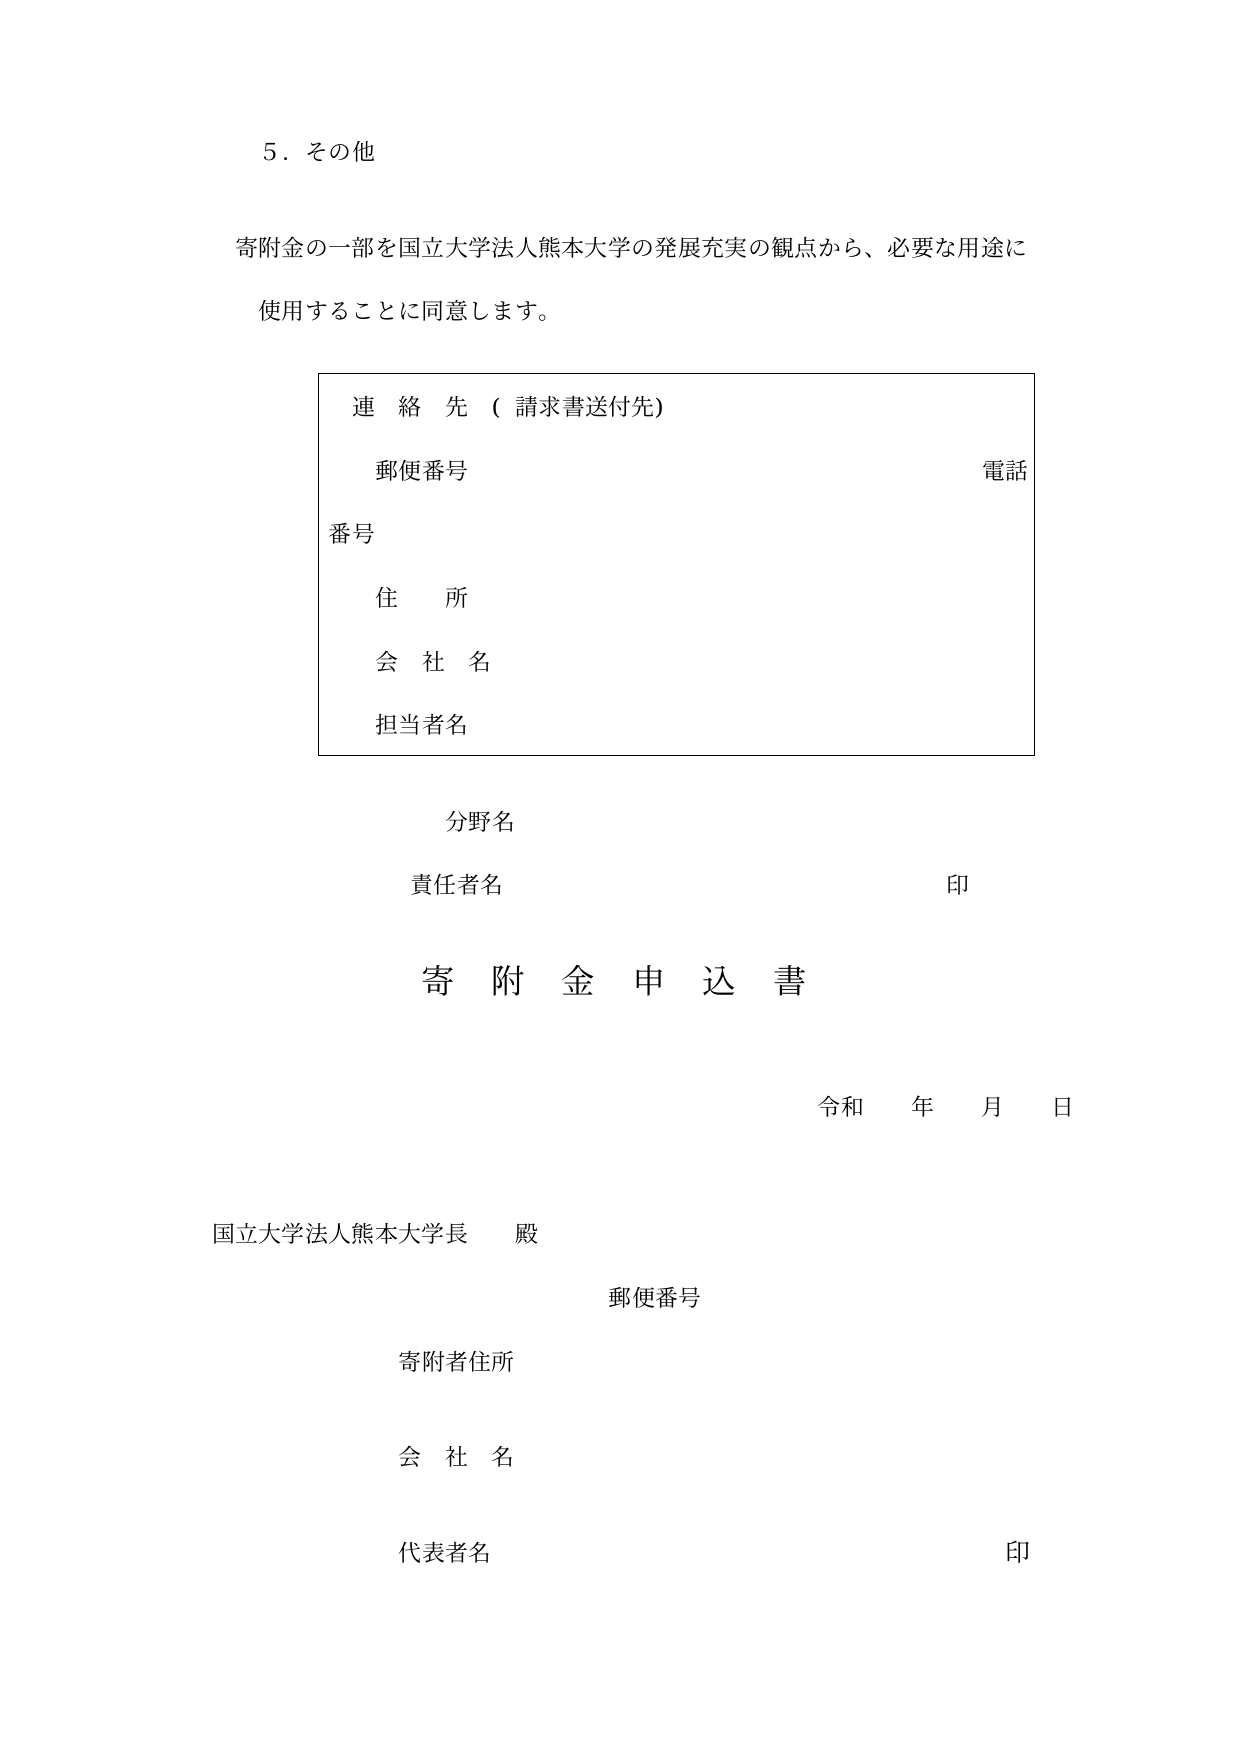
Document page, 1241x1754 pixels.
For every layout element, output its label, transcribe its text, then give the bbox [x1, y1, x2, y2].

text 郵便番号 [165, 1265, 1075, 1328]
text 会 社 名 [165, 1424, 1075, 1487]
text 寄附金の一部を国立大学法人熊本大学の発展充実の観点から、必要な用途に [165, 214, 1075, 278]
text 国立大学法人熊本大学長 殿 [165, 1201, 1075, 1265]
text ５．その他 [165, 119, 1075, 182]
text 使用することに同意します。 [165, 278, 1075, 341]
text 分野名 [165, 788, 1075, 852]
text 令和 年 月 日 [165, 1074, 1075, 1138]
text 責任者名 印 [165, 852, 1075, 915]
table_header 連 絡 先 (請求書送付先) 郵便番号 電話番号 住 所 会 社 名 担当者名 [319, 374, 1034, 755]
text 寄 附 金 申 込 書 [165, 947, 1075, 1011]
text 代表者名 印 [165, 1519, 1075, 1582]
text 寄附者住所 [165, 1328, 1075, 1392]
